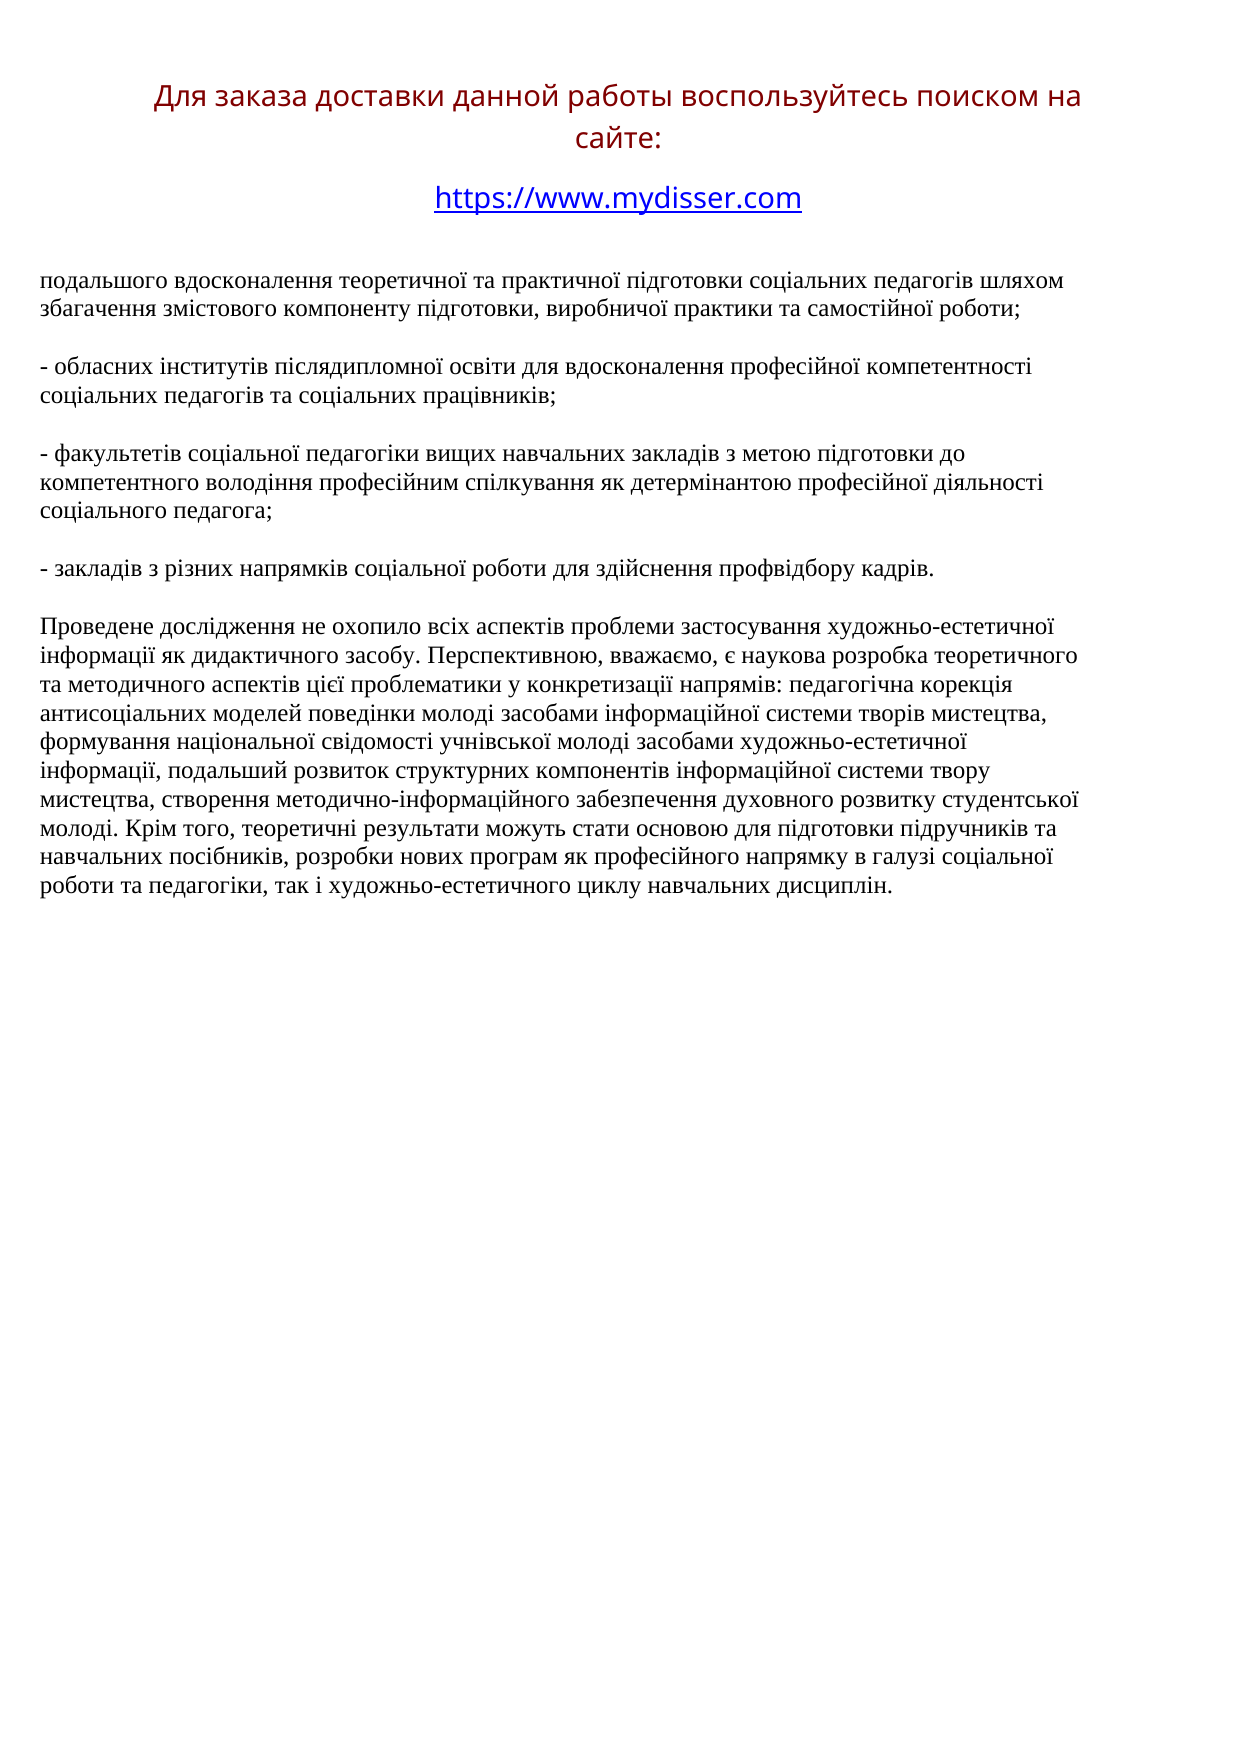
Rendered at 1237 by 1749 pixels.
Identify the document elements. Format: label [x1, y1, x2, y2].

table_cell [40, 236, 1086, 899]
